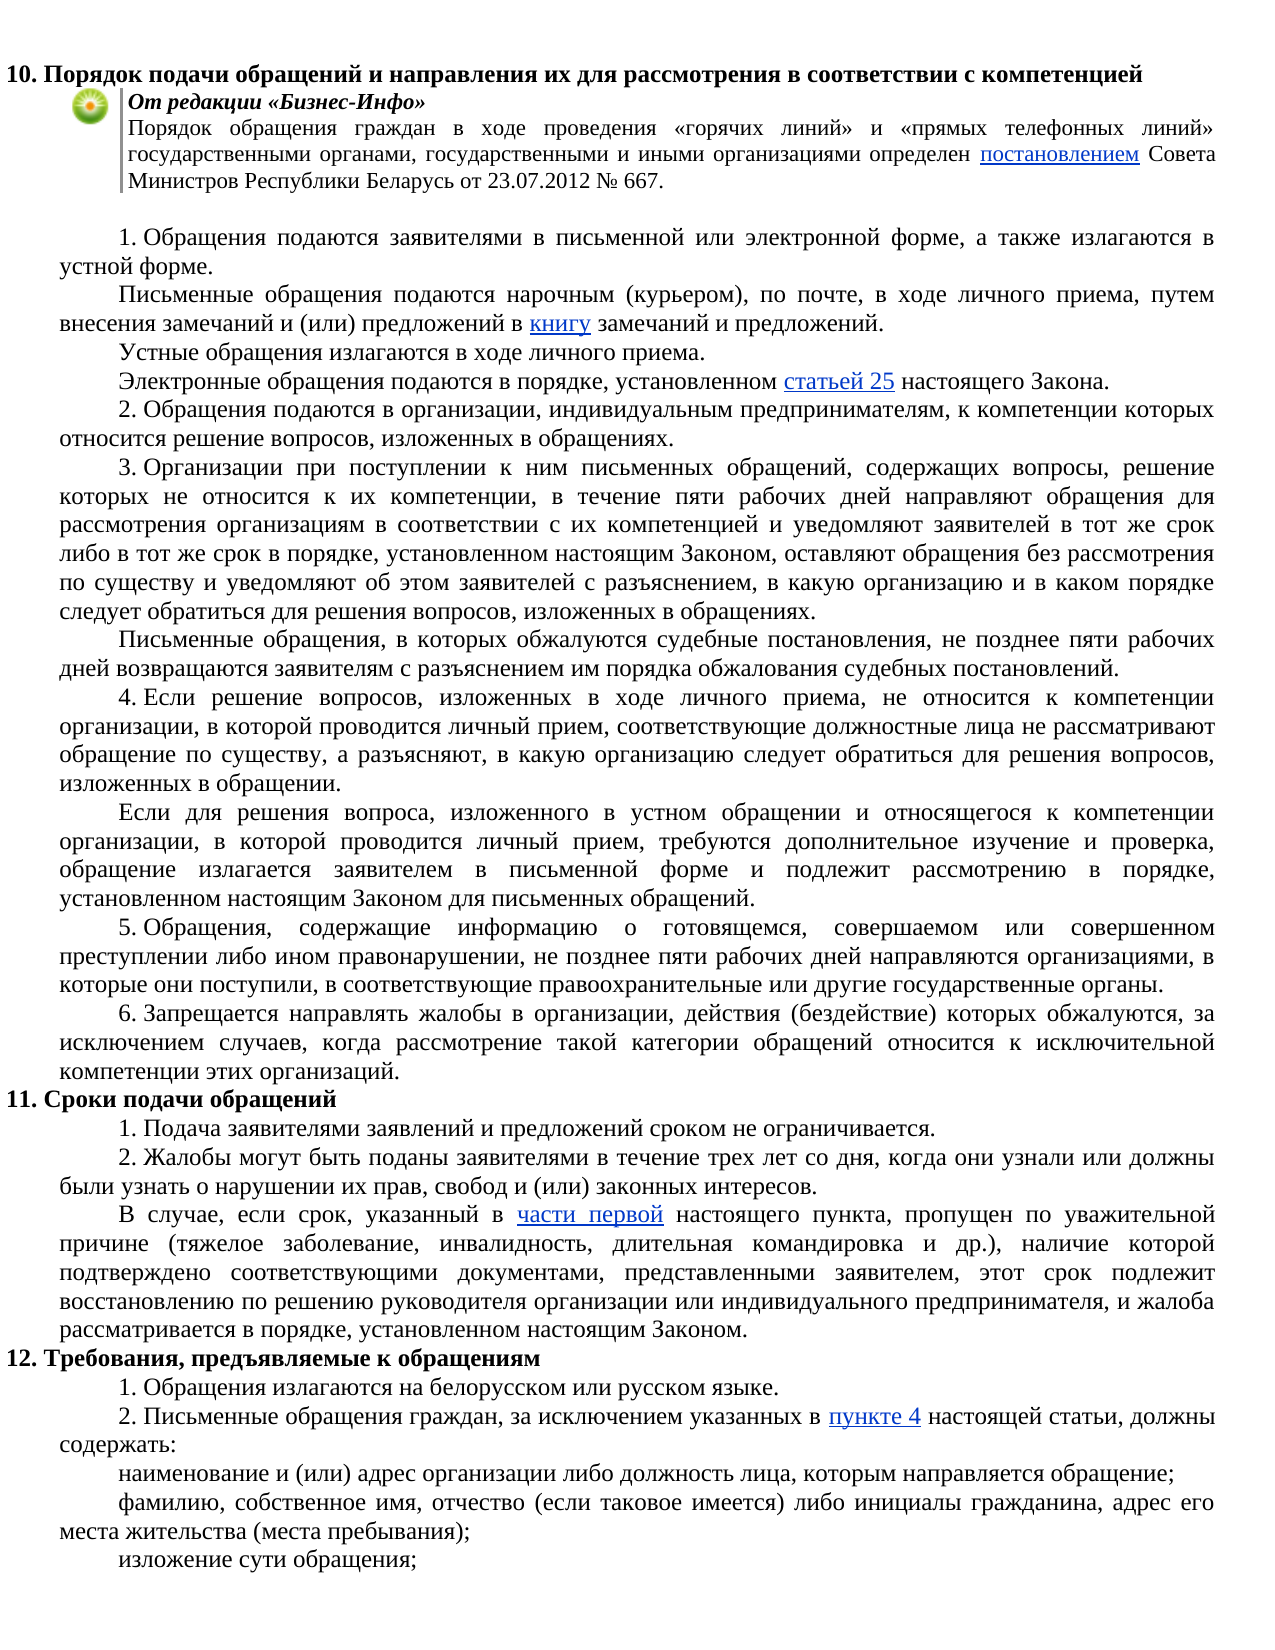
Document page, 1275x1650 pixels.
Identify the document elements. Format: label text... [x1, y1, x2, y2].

text Если для решения вопроса, изложенного в устном обращении и относящегося к компетенции организации, в которой проводится личный прием, требуются дополнительное изучение и проверка, обращение излагается заявителем в письменной форме и подлежит рассмотрению в порядке, установленном настоящим Законом для письменных обращений. [59, 797, 1216, 912]
text фамилию, собственное имя, отчество (если таковое имеется) либо инициалы гражданина, адрес его места жительства (места пребывания); [59, 1487, 1216, 1544]
text 1. Обращения подаются заявителями в письменной или электронной форме, а также излагаются в устной форме. [59, 222, 1216, 279]
text Электронные обращения подаются в порядке, установленном статьей 25 настоящего Закона. [59, 366, 1216, 394]
table_header От редакции «Бизнес-Инфо» Порядок обращения граждан в ходе проведения «горячих линий» и «прямых телефонных линий» государственными органами, государственными и иными организациями определен постановлением Совета Министров Республики Беларусь от 23.07.2012 № 667. [123, 88, 1216, 193]
text 1. Подача заявителями заявлений и предложений сроком не ограничивается. [59, 1113, 1216, 1142]
text Письменные обращения подаются нарочным (курьером), по почте, в ходе личного приема, путем внесения замечаний и (или) предложений в книгу замечаний и предложений. [59, 279, 1216, 337]
table_header [59, 88, 120, 193]
text 2. Письменные обращения граждан, за исключением указанных в пункте 4 настоящей статьи, должны содержать: [59, 1401, 1216, 1458]
text 6. Запрещается направлять жалобы в организации, действия (бездействие) которых обжалуются, за исключением случаев, когда рассмотрение такой категории обращений относится к исключительной компетенции этих организаций. [59, 998, 1216, 1084]
text 4. Если решение вопросов, изложенных в ходе личного приема, не относится к компетенции организации, в которой проводится личный прием, соответствующие должностные лица не рассматривают обращение по существу, а разъясняют, в какую организацию следует обратиться для решения вопросов, изложенных в обращении. [59, 682, 1216, 797]
text изложение сути обращения; [59, 1544, 1216, 1573]
text Статья 10. Порядок подачи обращений и направления их для рассмотрения в соответствии с компетенцией [0, 59, 1216, 88]
text Статья 12. Требования, предъявляемые к обращениям [0, 1343, 1216, 1372]
text Письменные обращения, в которых обжалуются судебные постановления, не позднее пяти рабочих дней возвращаются заявителям с разъяснением им порядка обжалования судебных постановлений. [59, 624, 1216, 682]
text 5. Обращения, содержащие информацию о готовящемся, совершаемом или совершенном преступлении либо ином правонарушении, не позднее пяти рабочих дней направляются организациями, в которые они поступили, в соответствующие правоохранительные или другие государственные органы. [59, 912, 1216, 998]
text В случае, если срок, указанный в части первой настоящего пункта, пропущен по уважительной причине (тяжелое заболевание, инвалидность, длительная командировка и др.), наличие которой подтверждено соответствующими документами, представленными заявителем, этот срок подлежит восстановлению по решению руководителя организации или индивидуального предпринимателя, и жалоба рассматривается в порядке, установленном настоящим Законом. [59, 1199, 1216, 1343]
text 2. Обращения подаются в организации, индивидуальным предпринимателям, к компетенции которых относится решение вопросов, изложенных в обращениях. [59, 394, 1216, 452]
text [59, 1458, 1216, 1487]
picture [71, 87, 109, 126]
text 1. Обращения излагаются на белорусском или русском языке. [59, 1372, 1216, 1401]
text 3. Организации при поступлении к ним письменных обращений, содержащих вопросы, решение которых не относится к их компетенции, в течение пяти рабочих дней направляют обращения для рассмотрения организациям в соответствии с их компетенцией и уведомляют заявителей в тот же срок либо в тот же срок в порядке, установленном настоящим Законом, оставляют обращения без рассмотрения по существу и уведомляют об этом заявителей с разъяснением, в какую организацию и в каком порядке следует обратиться для решения вопросов, изложенных в обращениях. [59, 452, 1216, 624]
text Статья 11. Сроки подачи обращений [0, 1084, 1216, 1113]
text Устные обращения излагаются в ходе личного приема. [59, 337, 1216, 366]
text 2. Жалобы могут быть поданы заявителями в течение трех лет со дня, когда они узнали или должны были узнать о нарушении их прав, свобод и (или) законных интересов. [59, 1142, 1216, 1199]
